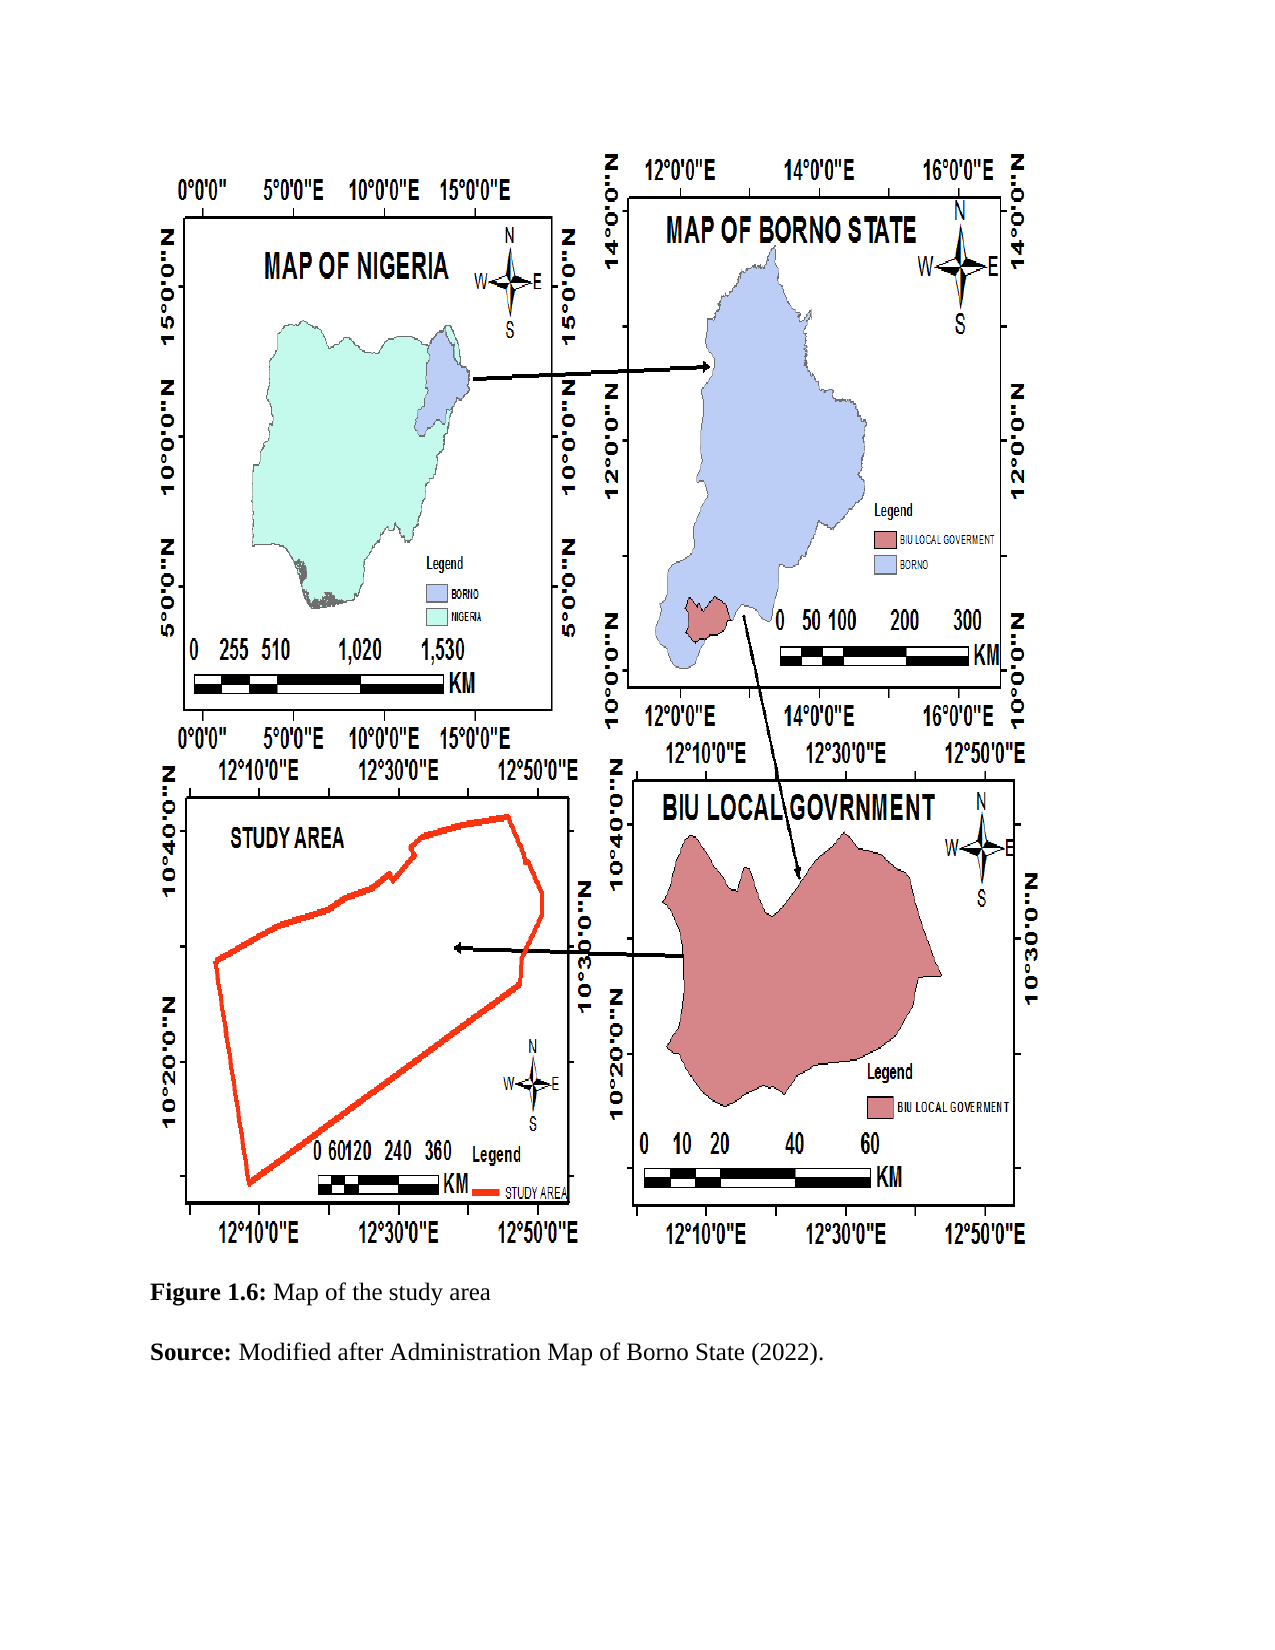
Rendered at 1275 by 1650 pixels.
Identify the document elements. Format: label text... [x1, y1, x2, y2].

picture [150, 150, 1091, 1247]
text Figure 1.6: Map of the study area [150, 1277, 1125, 1306]
text Source: Modified after Administration Map of Borno State (2022). [150, 1337, 1125, 1366]
